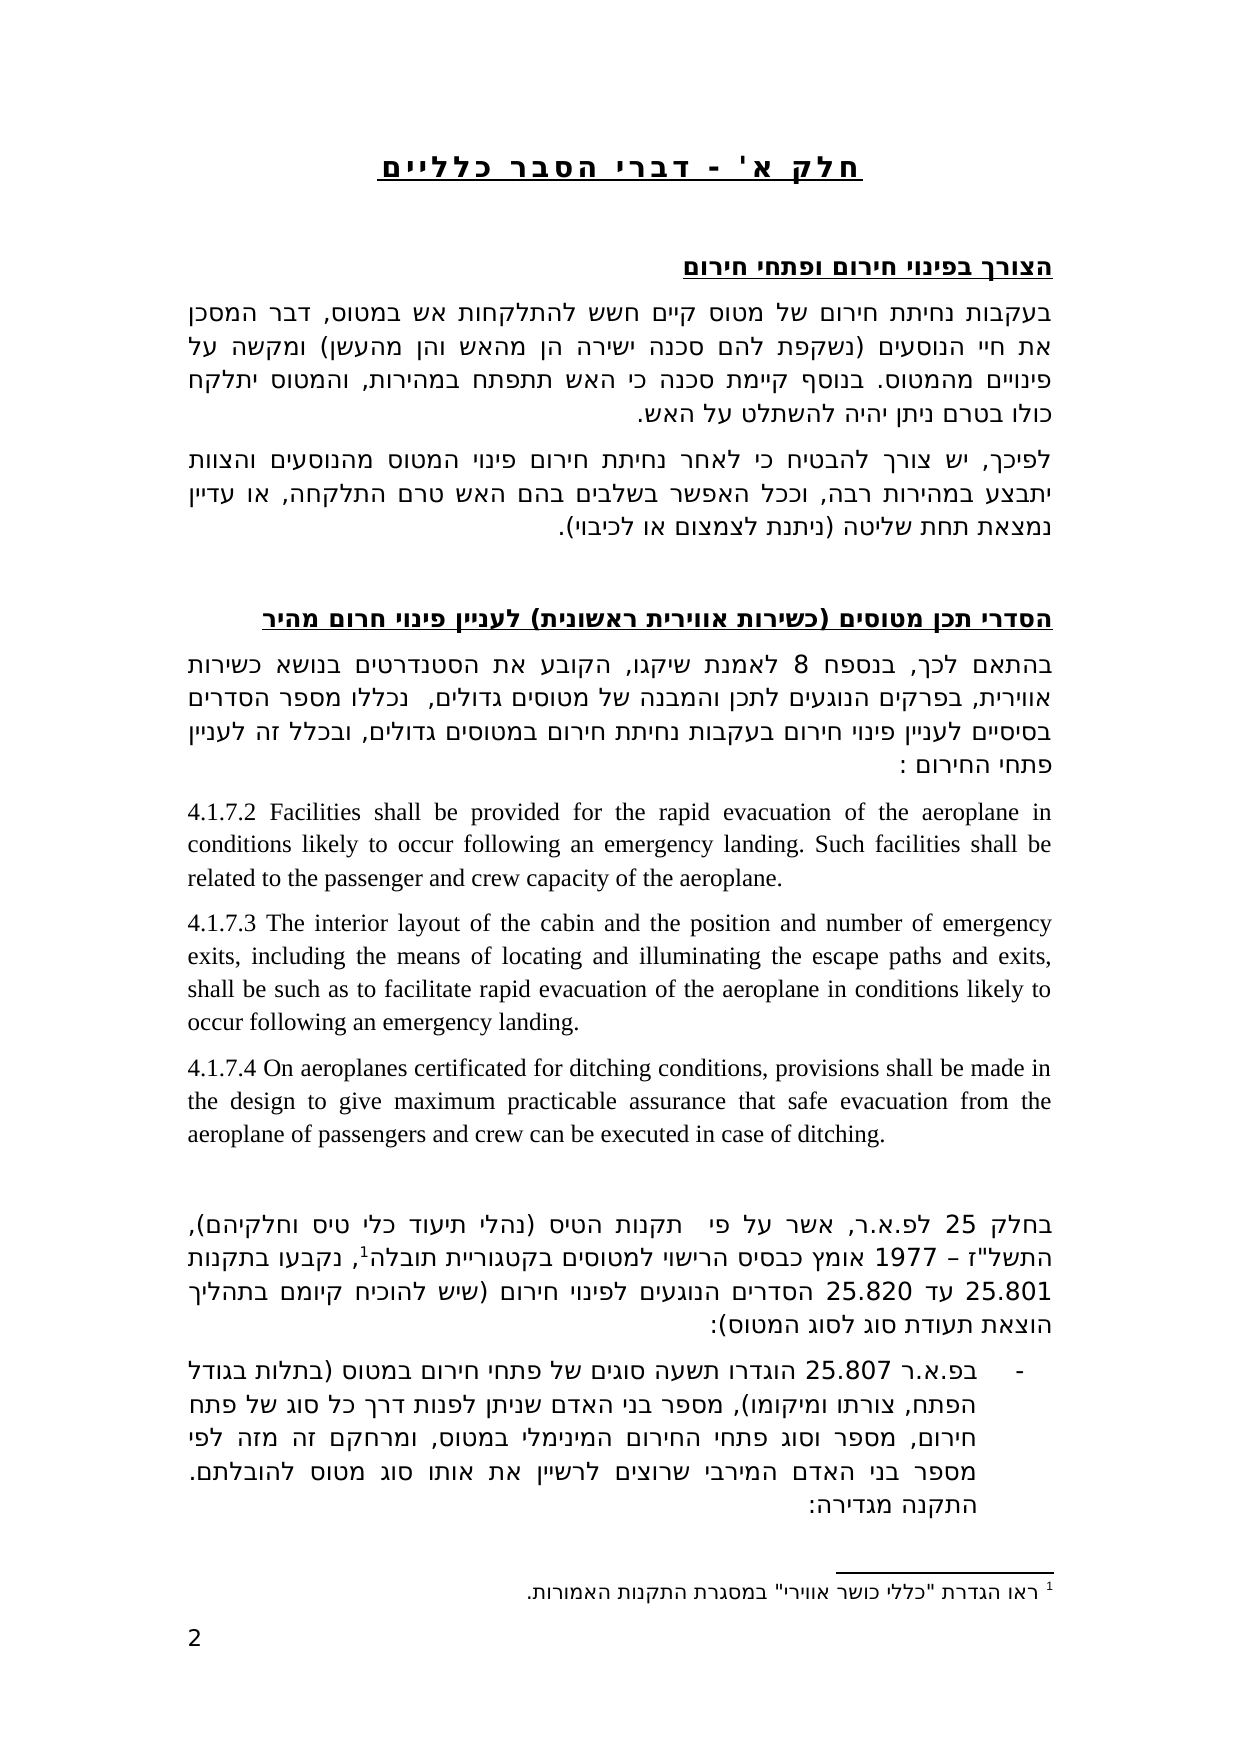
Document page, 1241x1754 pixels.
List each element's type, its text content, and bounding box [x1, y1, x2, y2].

text לפיכך, יש צורך להבטיח כי לאחר נחיתת חירום פינוי המטוס מהנוסעים והצוות יתבצע במהירות רבה, וככל האפשר בשלבים בהם האש טרם התלקחה, או עדיין נמצאת תחת שליטה (ניתנת לצמצום או לכיבוי). [187, 445, 1053, 541]
text 4.1.7.2 Facilities shall be provided for the rapid evacuation of the aeroplane in conditions likely to occur following an emergency landing. Such facilities shall be related to the passenger and crew capacity of the aeroplane. [187, 797, 1053, 891]
text בהתאם לכך, בנספח 8 לאמנת שיקגו, הקובע את הסטנדרטים בנושא כשירות אווירית, בפרקים הנוגעים לתכן והמבנה של מטוסים גדולים, נכללו מספר הסדרים בסיסיים לעניין פינוי חירום בעקבות נחיתת חירום במטוסים גדולים, ובכלל זה לעניין פתחי החירום : [187, 650, 1053, 780]
text הצורך בפינוי חירום ופתחי חירום [187, 252, 1053, 282]
text בחלק 25 לפ.א.ר, אשר על פי תקנות הטיס (נהלי תיעוד כלי טיס וחלקיהם), התשל"ז – 1977 אומץ כבסיס הרישוי למטוסים בקטגוריית תובלה, נקבעו בתקנות 25.801 עד 25.820 הסדרים הנוגעים לפינוי חירום (שיש להוכיח קיומם בתהליך הוצאת תעודת סוג לסוג המטוס): [187, 1210, 1053, 1339]
text 4.1.7.4 On aeroplanes certificated for ditching conditions, provisions shall be made in the design to give maximum practicable assurance that safe evacuation from the aeroplane of passengers and crew can be executed in case of ditching. [187, 1053, 1053, 1147]
text הסדרי תכן מטוסים (כשירות אווירית ראשונית) לעניין פינוי חרום מהיר [187, 604, 1053, 633]
text בעקבות נחיתת חירום של מטוס קיים חשש להתלקחות אש במטוס, דבר המסכן את חיי הנוסעים (נשקפת להם סכנה ישירה הן מהאש והן מהעשן) ומקשה על פינויים מהמטוס. בנוסף קיימת סכנה כי האש תתפתח במהירות, והמטוס יתלקח כולו בטרם ניתן יהיה להשתלט על האש. [187, 298, 1053, 428]
list בפ.א.ר 25.807 הוגדרו תשעה סוגים של פתחי חירום במטוס (בתלות בגודל הפתח, צורתו ומיקומו), מספר בני האדם שניתן לפנות דרך כל סוג של פתח חירום, מספר וסוג פתחי החירום המינימלי במטוס, ומרחקם זה מזה לפי מספר בני האדם המירבי שרוצים לרשיין את אותו סוג מטוס להובלתם. התקנה מגדירה: [187, 1356, 1015, 1520]
text חלק א' - דברי הסבר כלליים [187, 150, 1053, 184]
text 4.1.7.3 The interior layout of the cabin and the position and number of emergency exits, including the means of locating and illuminating the escape paths and exits, shall be such as to facilitate rapid evacuation of the aeroplane in conditions likely to occur following an emergency landing. [187, 908, 1053, 1036]
